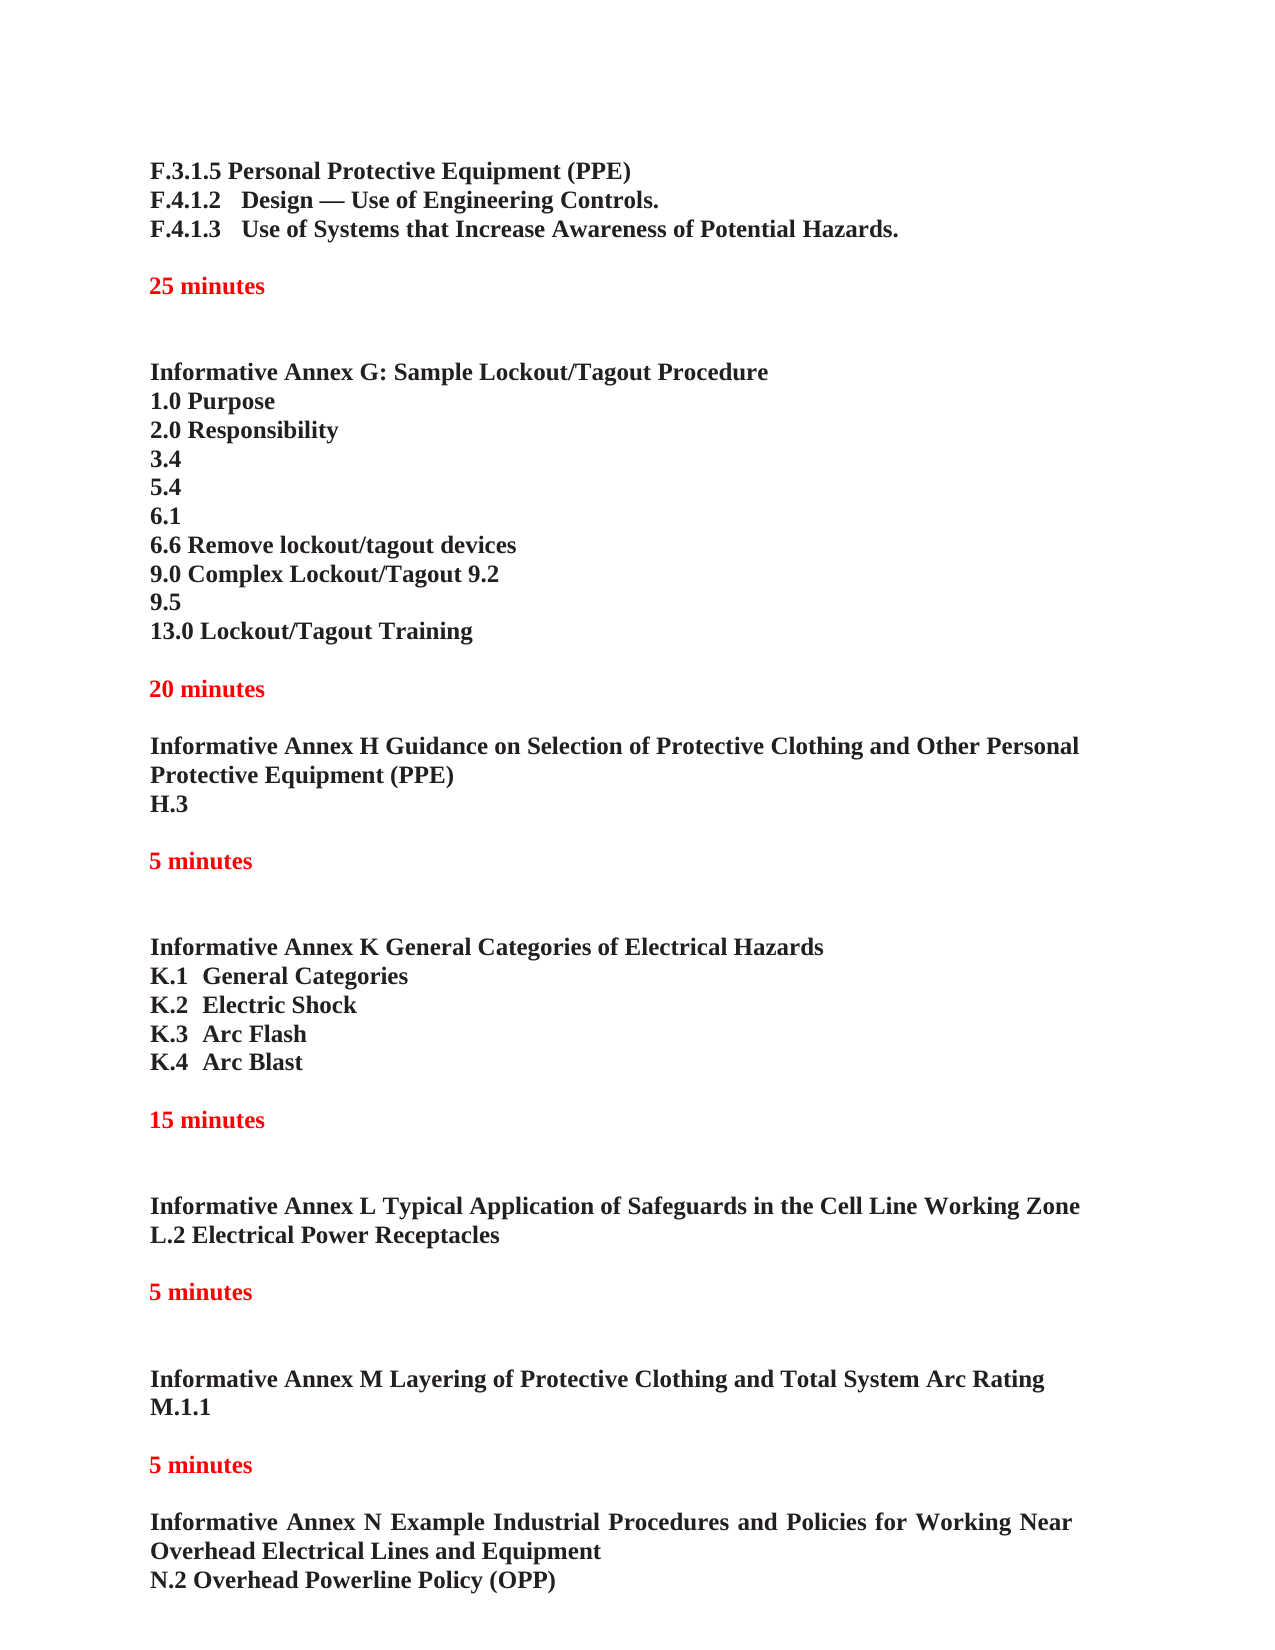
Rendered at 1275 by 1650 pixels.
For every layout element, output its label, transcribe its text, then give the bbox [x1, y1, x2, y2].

list General Categories [150, 961, 1133, 990]
list Use of Systems that Increase Awareness of Potential Hazards. [150, 214, 1133, 242]
text 9.0 Complex Lockout/Tagout 9.2 [150, 559, 516, 587]
text N.2 Overhead Powerline Policy (OPP) [150, 1565, 1133, 1594]
text 20 minutes [149, 674, 1133, 702]
subtitle Informative Annex G: Sample Lockout/Tagout Procedure [150, 357, 1133, 386]
text M.1.1 [150, 1392, 1133, 1421]
text 5 minutes [149, 1450, 1133, 1479]
subtitle Informative Annex K General Categories of Electrical Hazards [150, 932, 1018, 961]
subtitle Informative Annex L Typical Application of Safeguards in the Cell Line Working Zone [150, 1191, 1114, 1220]
subtitle H.3 [150, 789, 1081, 817]
text 5 minutes [149, 846, 1133, 875]
text 5 minutes [149, 1277, 1133, 1306]
list Arc Flash [150, 1019, 1133, 1047]
text 2.0 Responsibility 3.4 [150, 415, 372, 472]
list Design — Use of Engineering Controls. [150, 185, 1133, 214]
text 9.5 [150, 587, 1133, 616]
text 6.1 [150, 501, 1133, 530]
text F.3.1.5 Personal Protective Equipment (PPE) [150, 156, 1133, 185]
text 13.0 Lockout/Tagout Training [150, 616, 1133, 645]
subtitle Informative Annex H Guidance on Selection of Protective Clothing and Other Personal Protective Equipment (PPE) [150, 731, 1081, 789]
text 15 minutes [149, 1105, 1133, 1134]
subtitle Informative Annex N Example Industrial Procedures and Policies for Working Near Overhead Electrical Lines and Equipment [150, 1507, 1073, 1565]
text L.2 Electrical Power Receptacles [150, 1220, 1133, 1249]
subtitle Informative Annex M Layering of Protective Clothing and Total System Arc Rating [150, 1364, 1088, 1392]
list Arc Blast [150, 1047, 1133, 1076]
text 25 minutes [149, 271, 1133, 300]
text 1.0 Purpose [150, 386, 1133, 415]
text 6.6 Remove lockout/tagout devices [150, 530, 1133, 559]
text 5.4 [150, 472, 1133, 501]
list Electric Shock [150, 990, 1133, 1019]
